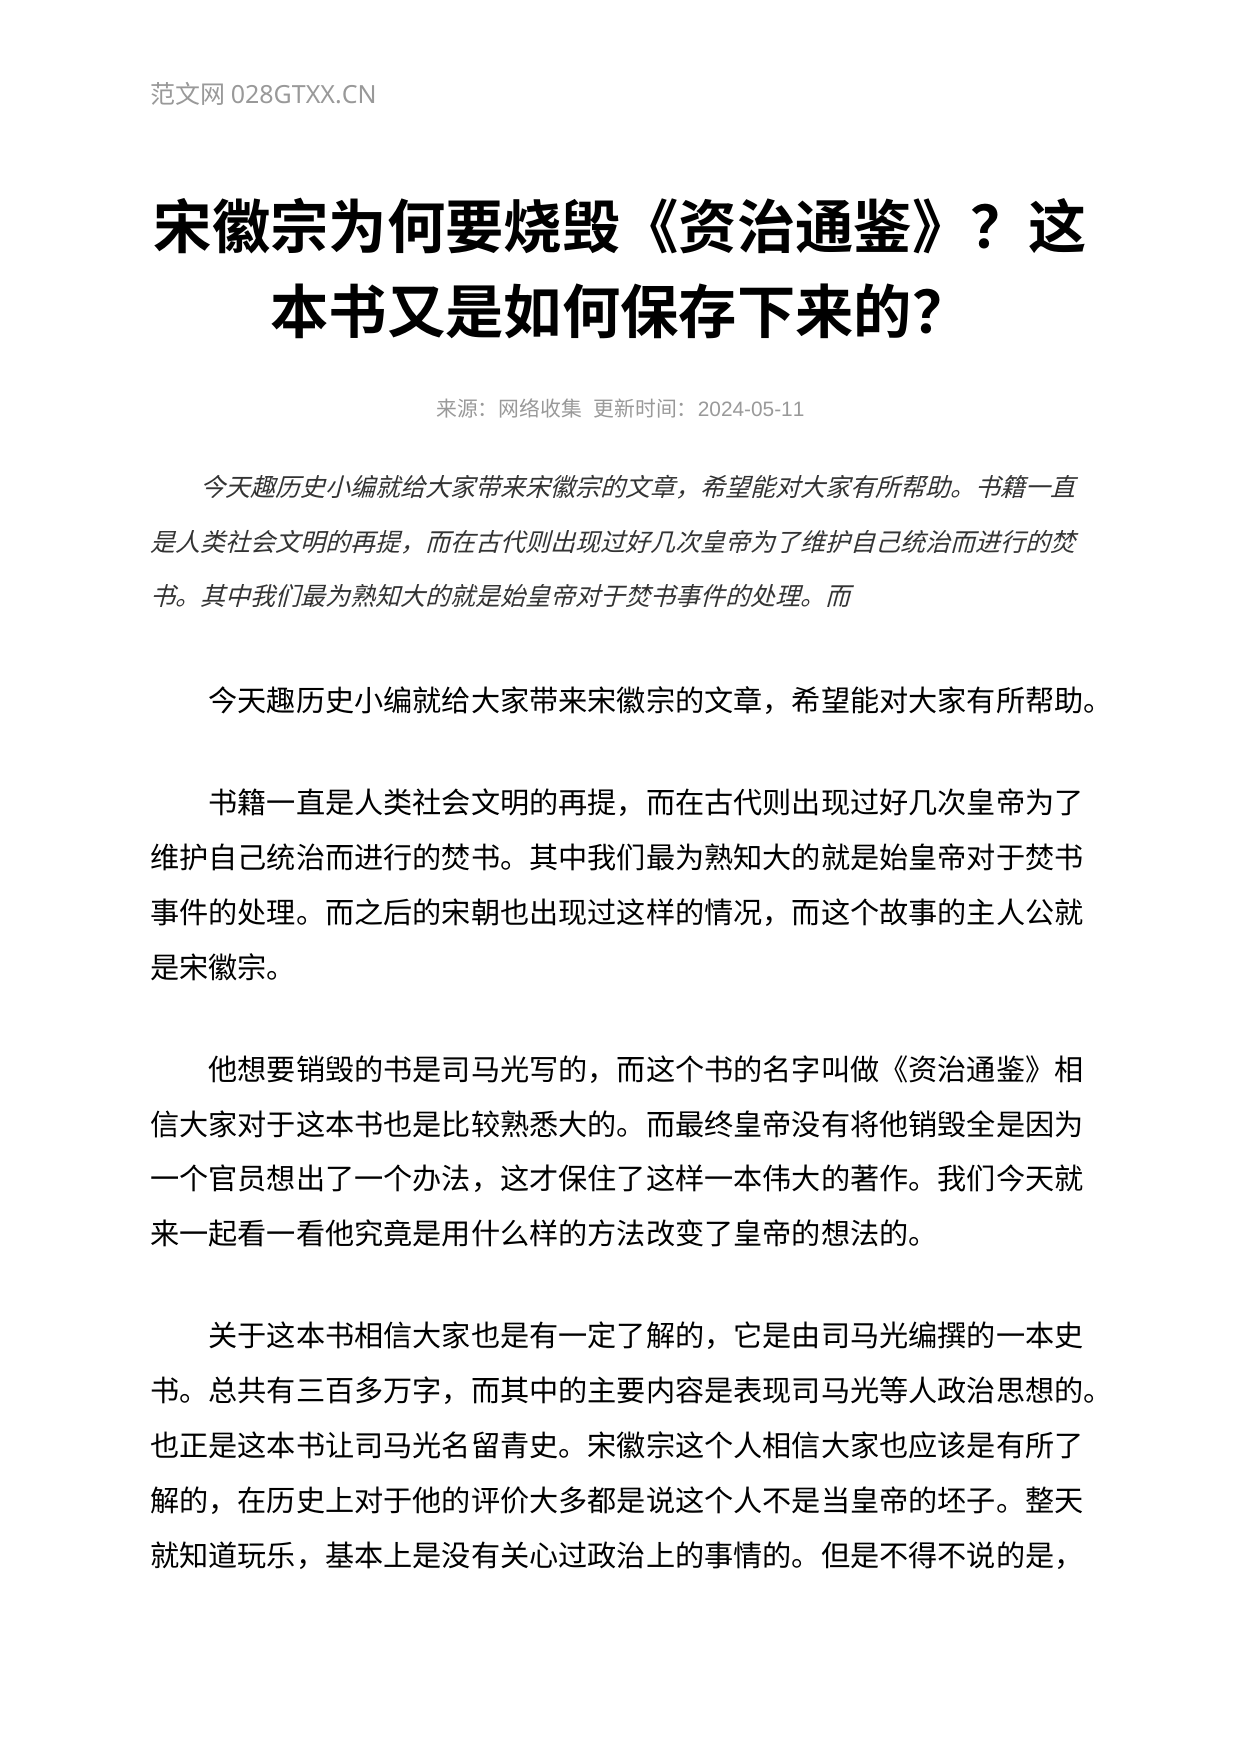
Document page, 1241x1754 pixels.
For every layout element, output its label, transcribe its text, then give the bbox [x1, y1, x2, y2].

text 书籍一直是人类社会文明的再提，而在古代则出现过好几次皇帝为了维护自己统治而进行的焚书。其中我们最为熟知大的就是始皇帝对于焚书事件的处理。而之后的宋朝也出现过这样的情况，而这个故事的主人公就是宋徽宗。 [150, 780, 1090, 987]
text 今天趣历史小编就给大家带来宋徽宗的文章，希望能对大家有所帮助。 [150, 678, 1090, 720]
text 他想要销毁的书是司马光写的，而这个书的名字叫做《资治通鉴》相信大家对于这本书也是比较熟悉大的。而最终皇帝没有将他销毁全是因为一个官员想出了一个办法，这才保住了这样一本伟大的著作。我们今天就来一起看一看他究竟是用什么样的方法改变了皇帝的想法的。 [150, 1046, 1090, 1253]
text 今天趣历史小编就给大家带来宋徽宗的文章，希望能对大家有所帮助。书籍一直是人类社会文明的再提，而在古代则出现过好几次皇帝为了维护自己统治而进行的焚书。其中我们最为熟知大的就是始皇帝对于焚书事件的处理。而 [150, 468, 1090, 613]
text 来源：网络收集 更新时间：2024-05-11 [150, 397, 1090, 421]
subtitle 宋徽宗为何要烧毁《资治通鉴》？这本书又是如何保存下来的？ [150, 181, 1090, 350]
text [150, 1313, 1090, 1574]
